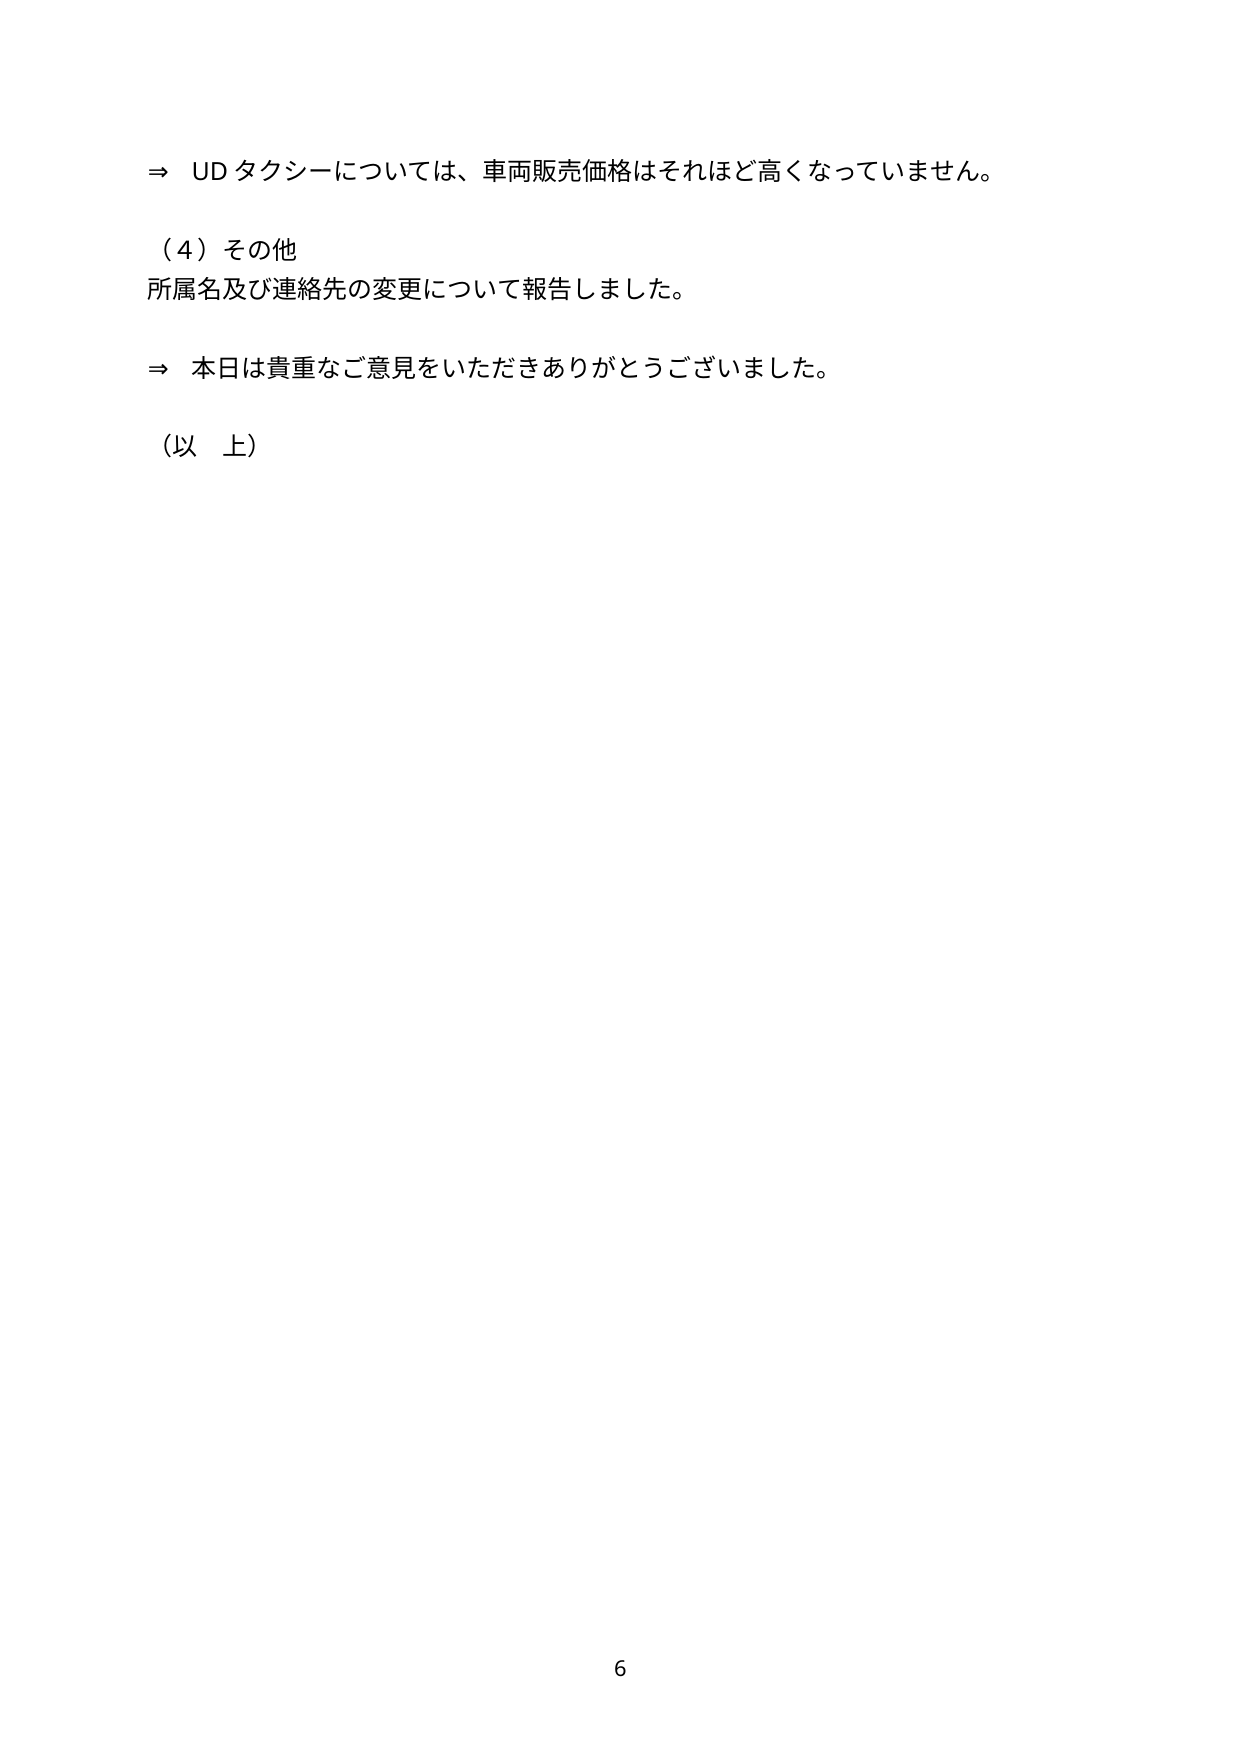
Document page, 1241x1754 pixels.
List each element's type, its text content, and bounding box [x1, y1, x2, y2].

text （以 上） [148, 425, 1092, 464]
list 本日は貴重なご意見をいただきありがとうございました。 [148, 347, 1092, 386]
text （４）その他 [148, 229, 1092, 268]
text 所属名及び連絡先の変更について報告しました。 [148, 268, 1092, 307]
list UDタクシーについては、車両販売価格はそれほど高くなっていません。 [148, 150, 1092, 190]
